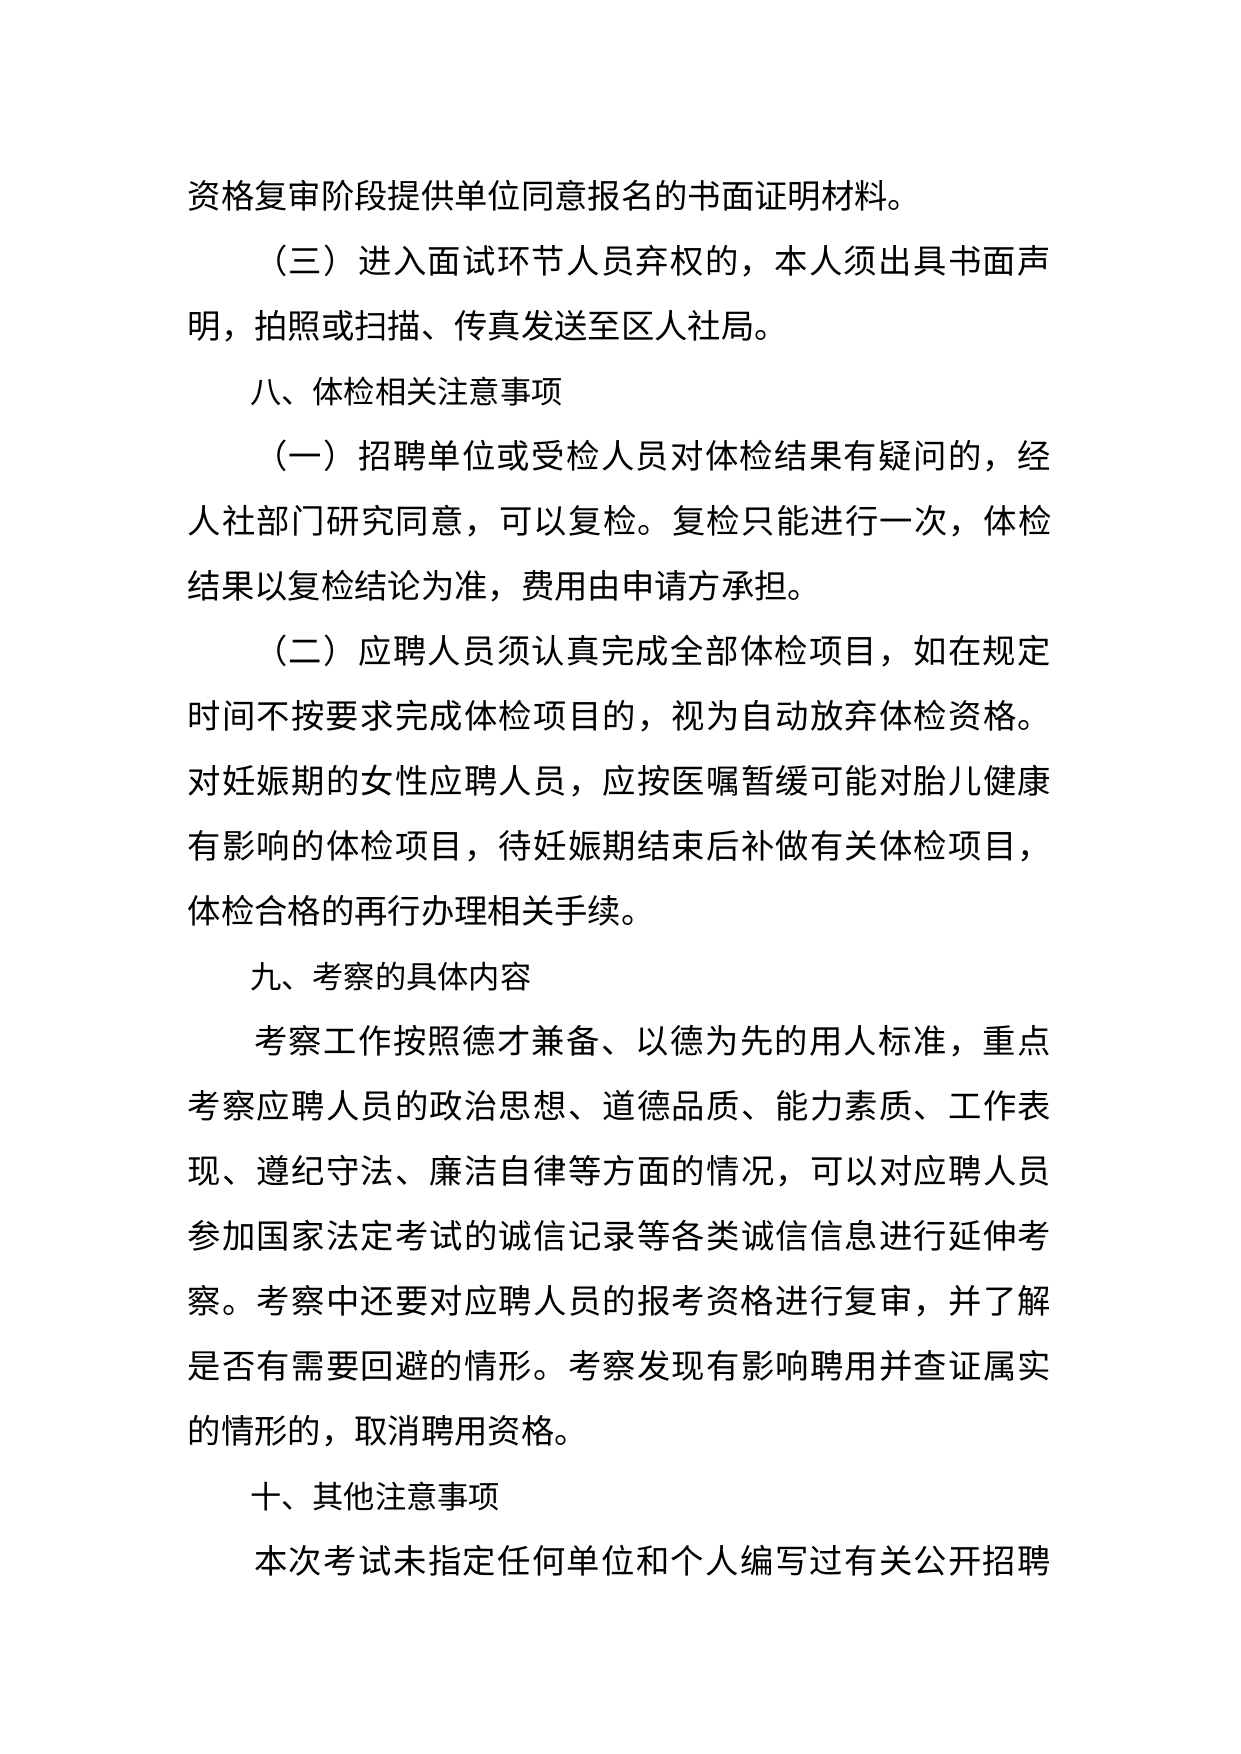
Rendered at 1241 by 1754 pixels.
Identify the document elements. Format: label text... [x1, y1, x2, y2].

text （二）应聘人员须认真完成全部体检项目，如在规定时间不按要求完成体检项目的，视为自动放弃体检资格。对妊娠期的女性应聘人员，应按医嘱暂缓可能对胎儿健康有影响的体检项目，待妊娠期结束后补做有关体检项目，体检合格的再行办理相关手续。 [187, 617, 1053, 942]
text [187, 162, 1053, 227]
text 十、其他注意事项 [187, 1462, 1053, 1527]
text 八、体检相关注意事项 [187, 357, 1053, 422]
text （一）招聘单位或受检人员对体检结果有疑问的，经人社部门研究同意，可以复检。复检只能进行一次，体检结果以复检结论为准，费用由申请方承担。 [187, 422, 1053, 617]
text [187, 1527, 1053, 1592]
text （三）进入面试环节人员弃权的，本人须出具书面声明，拍照或扫描、传真发送至区人社局。 [187, 227, 1053, 357]
text 九、考察的具体内容 [187, 942, 1053, 1007]
text 考察工作按照德才兼备、以德为先的用人标准，重点考察应聘人员的政治思想、道德品质、能力素质、工作表现、遵纪守法、廉洁自律等方面的情况，可以对应聘人员参加国家法定考试的诚信记录等各类诚信信息进行延伸考察。考察中还要对应聘人员的报考资格进行复审，并了解是否有需要回避的情形。考察发现有影响聘用并查证属实的情形的，取消聘用资格。 [187, 1007, 1053, 1462]
